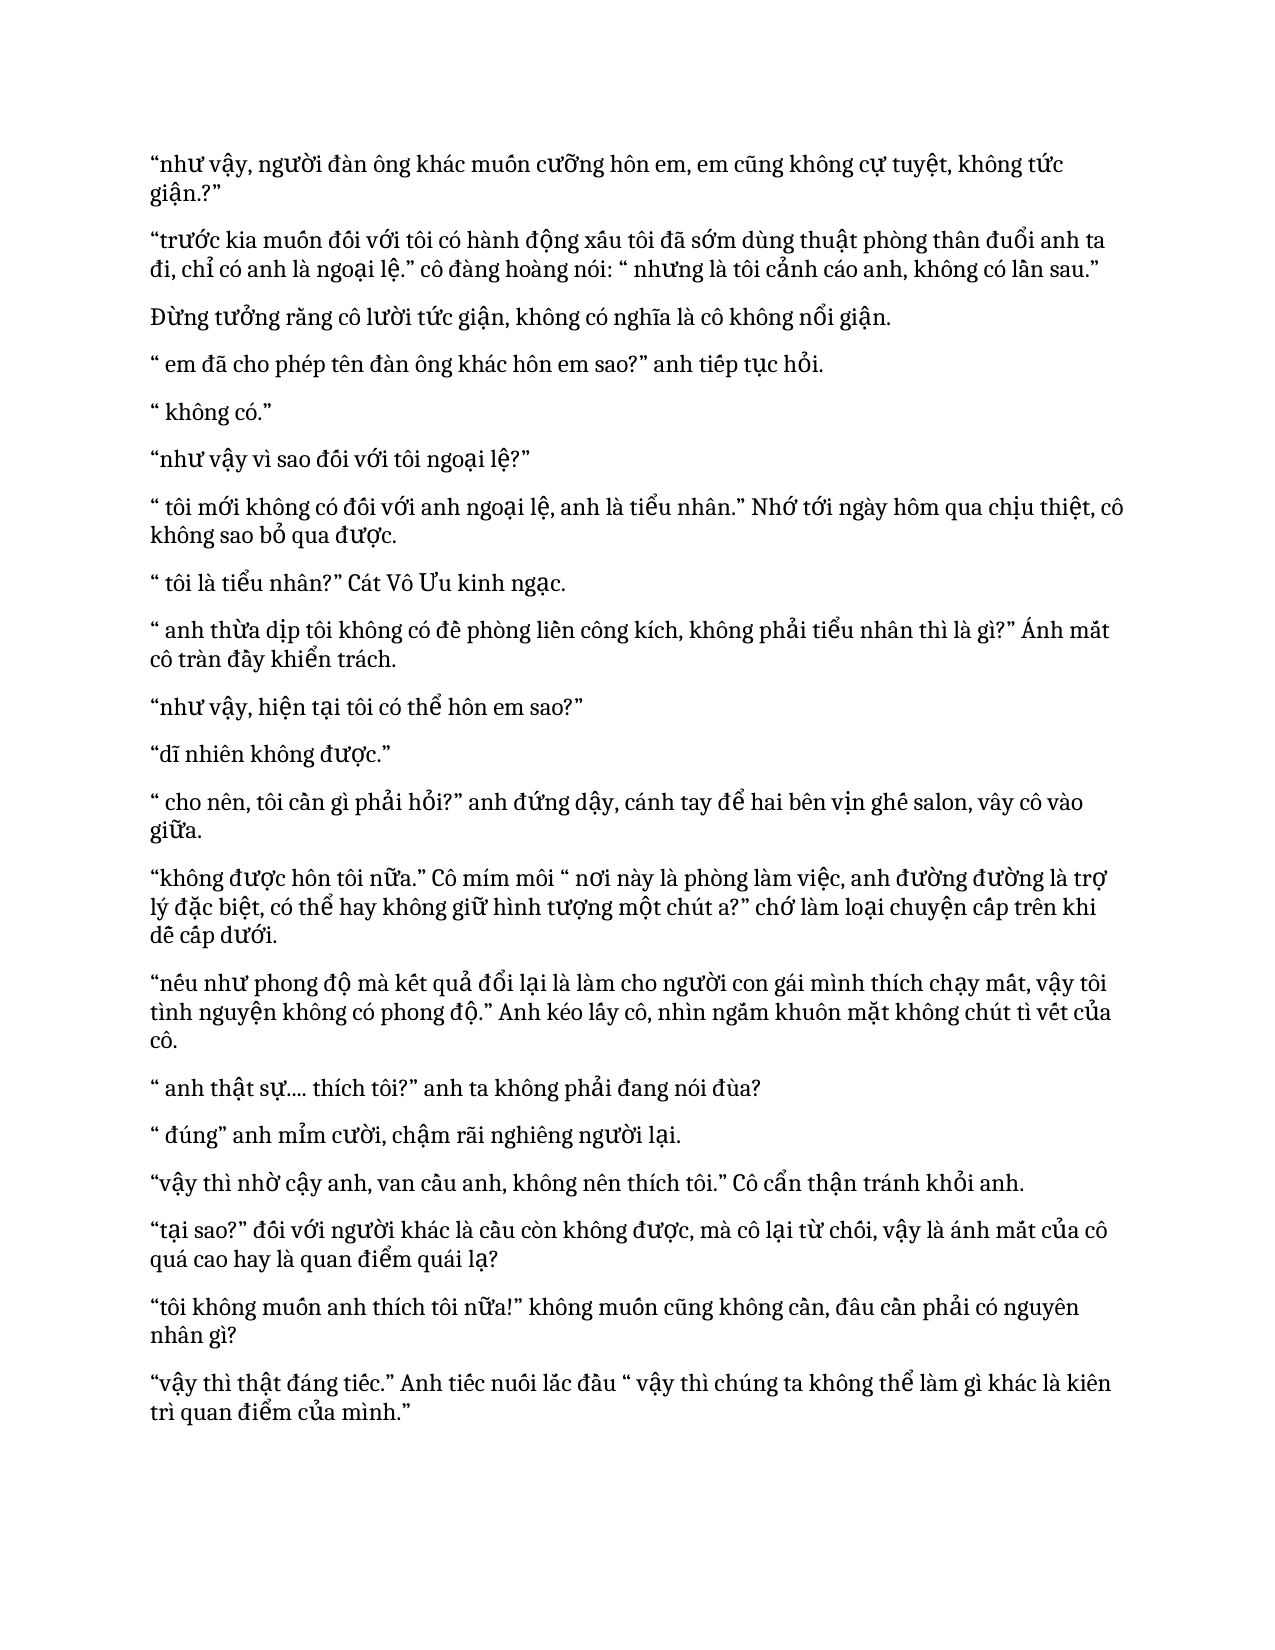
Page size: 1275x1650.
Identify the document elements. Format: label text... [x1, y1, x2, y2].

text “vậy thì nhờ cậy anh, van cầu anh, không nên thích tôi.” Cô cẩn thận tránh khỏi anh. [150, 1169, 1125, 1197]
text “trước kia muốn đối với tôi có hành động xấu tôi đã sớm dùng thuật phòng thân đuổi anh ta đi, chỉ có anh là ngoại lệ.” cô đàng hoàng nói: “ nhưng là tôi cảnh cáo anh, không có lần sau.” [150, 226, 1125, 284]
text “ em đã cho phép tên đàn ông khác hôn em sao?” anh tiếp tục hỏi. [150, 350, 1125, 379]
text “ cho nên, tôi cần gì phải hỏi?” anh đứng dậy, cánh tay để hai bên vịn ghế salon, vây cô vào giữa. [150, 787, 1125, 845]
text “tôi không muốn anh thích tôi nữa!” không muốn cũng không cần, đâu cần phải có nguyên nhân gì? [150, 1292, 1125, 1350]
text “không được hôn tôi nữa.” Cô mím môi “ nơi này là phòng làm việc, anh đường đường là trợ lý đặc biệt, có thể hay không giữ hình tượng một chút a?” chớ làm loại chuyện cấp trên khi dễ cấp dưới. [150, 864, 1125, 950]
text “ không có.” [150, 397, 1125, 426]
text “ tôi là tiểu nhân?” Cát Vô Ưu kinh ngạc. [150, 569, 1125, 597]
text “ anh thừa dịp tôi không có đề phòng liền công kích, không phải tiểu nhân thì là gì?” Ánh mắt cô tràn đầy khiển trách. [150, 616, 1125, 674]
text “tại sao?” đối với người khác là cầu còn không được, mà cô lại từ chối, vậy là ánh mắt của cô quá cao hay là quan điểm quái lạ? [150, 1216, 1125, 1274]
text “như vậy, người đàn ông khác muốn cưỡng hôn em, em cũng không cự tuyệt, không tức giận.?” [150, 150, 1125, 207]
text “ tôi mới không có đối với anh ngoại lệ, anh là tiểu nhân.” Nhớ tới ngày hôm qua chịu thiệt, cô không sao bỏ qua được. [150, 492, 1125, 550]
text “vậy thì thật đáng tiếc.” Anh tiếc nuối lắc đầu “ vậy thì chúng ta không thể làm gì khác là kiên trì quan điểm của mình.” [150, 1369, 1125, 1426]
text “ đúng” anh mỉm cười, chậm rãi nghiêng người lại. [150, 1121, 1125, 1150]
text “như vậy vì sao đối với tôi ngoại lệ?” [150, 445, 1125, 474]
text Đừng tưởng rằng cô lười tức giận, không có nghĩa là cô không nổi giận. [150, 302, 1125, 331]
text “dĩ nhiên không được.” [150, 740, 1125, 769]
text “ anh thật sự.... thích tôi?” anh ta không phải đang nói đùa? [150, 1074, 1125, 1102]
text “nếu như phong độ mà kết quả đổi lại là làm cho người con gái mình thích chạy mất, vậy tôi tình nguyện không có phong độ.” Anh kéo lấy cô, nhìn ngắm khuôn mặt không chút tì vết của cô. [150, 969, 1125, 1055]
text “như vậy, hiện tại tôi có thể hôn em sao?” [150, 692, 1125, 721]
